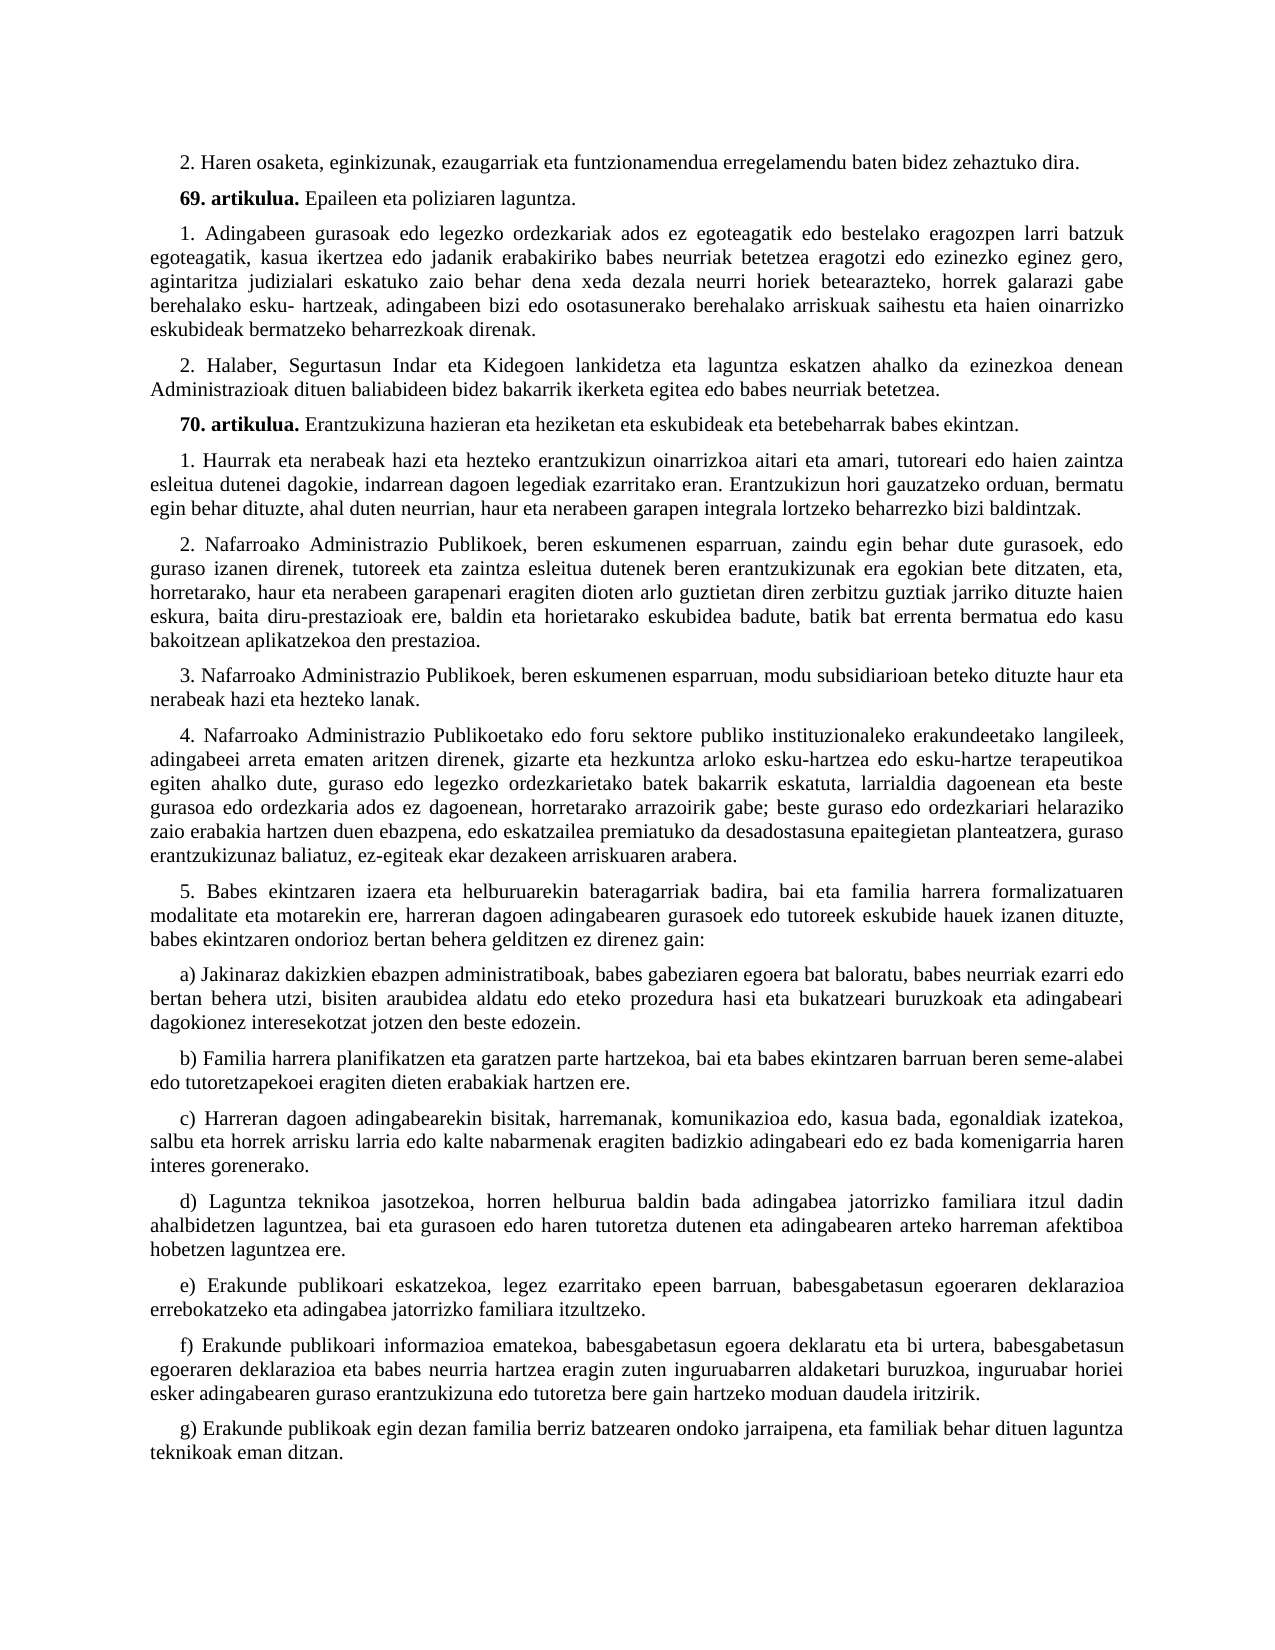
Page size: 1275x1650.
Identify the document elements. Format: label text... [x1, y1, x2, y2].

text e) Erakunde publikoari eskatzekoa, legez ezarritako epeen barruan, babesgabetasun egoeraren deklarazioa errebokatzeko eta adingabea jatorrizko familiara itzultzeko. [150, 1273, 1125, 1321]
text 5. Babes ekintzaren izaera eta helburuarekin bateragarriak badira, bai eta familia harrera formalizatuaren modalitate eta motarekin ere, harreran dagoen adingabearen gurasoek edo tutoreek eskubide hauek izanen dituzte, babes ekintzaren ondorioz bertan behera gelditzen ez direnez gain: [150, 879, 1125, 951]
text 1. Haurrak eta nerabeak hazi eta hezteko erantzukizun oinarrizkoa aitari eta amari, tutoreari edo haien zaintza esleitua dutenei dagokie, indarrean dagoen legediak ezarritako eran. Erantzukizun hori gauzatzeko orduan, bermatu egin behar dituzte, ahal duten neurrian, haur eta nerabeen garapen integrala lortzeko beharrezko bizi baldintzak. [150, 448, 1125, 520]
text 2. Halaber, Segurtasun Indar eta Kidegoen lankidetza eta laguntza eskatzen ahalko da ezinezkoa denean Administrazioak dituen baliabideen bidez bakarrik ikerketa egitea edo babes neurriak betetzea. [150, 353, 1125, 401]
text 2. Haren osaketa, eginkizunak, ezaugarriak eta funtzionamendua erregelamendu baten bidez zehaztuko dira. [150, 150, 1125, 174]
text a) Jakinaraz dakizkien ebazpen administratiboak, babes gabeziaren egoera bat baloratu, babes neurriak ezarri edo bertan behera utzi, bisiten araubidea aldatu edo eteko prozedura hasi eta bukatzeari buruzkoak eta adingabeari dagokionez interesekotzat jotzen den beste edozein. [150, 962, 1125, 1034]
text 3. Nafarroako Administrazio Publikoek, beren eskumenen esparruan, modu subsidiarioan beteko dituzte haur eta nerabeak hazi eta hezteko lanak. [150, 664, 1125, 712]
text g) Erakunde publikoak egin dezan familia berriz batzearen ondoko jarraipena, eta familiak behar dituen laguntza teknikoak eman ditzan. [150, 1416, 1125, 1464]
text 70. artikulua. Erantzukizuna hazieran eta heziketan eta eskubideak eta betebeharrak babes ekintzan. [150, 413, 1125, 437]
text b) Familia harrera planifikatzen eta garatzen parte hartzekoa, bai eta babes ekintzaren barruan beren seme-alabei edo tutoretzapekoei eragiten dieten erabakiak hartzen ere. [150, 1046, 1125, 1094]
text 1. Adingabeen gurasoak edo legezko ordezkariak ados ez egoteagatik edo bestelako eragozpen larri batzuk egoteagatik, kasua ikertzea edo jadanik erabakiriko babes neurriak betetzea eragotzi edo ezinezko eginez gero, agintaritza judizialari eskatuko zaio behar dena xeda dezala neurri horiek betearazteko, horrek galarazi gabe berehalako esku- hartzeak, adingabeen bizi edo osotasunerako berehalako arriskuak saihestu eta haien oinarrizko eskubideak bermatzeko beharrezkoak direnak. [150, 221, 1125, 341]
text 4. Nafarroako Administrazio Publikoetako edo foru sektore publiko instituzionaleko erakundeetako langileek, adingabeei arreta ematen aritzen direnek, gizarte eta hezkuntza arloko esku-hartzea edo esku-hartze terapeutikoa egiten ahalko dute, guraso edo legezko ordezkarietako batek bakarrik eskatuta, larrialdia dagoenean eta beste gurasoa edo ordezkaria ados ez dagoenean, horretarako arrazoirik gabe; beste guraso edo ordezkariari helaraziko zaio erabakia hartzen duen ebazpena, edo eskatzailea premiatuko da desadostasuna epaitegietan planteatzera, guraso erantzukizunaz baliatuz, ez-egiteak ekar dezakeen arriskuaren arabera. [150, 723, 1125, 867]
text d) Laguntza teknikoa jasotzekoa, horren helburua baldin bada adingabea jatorrizko familiara itzul dadin ahalbidetzen laguntzea, bai eta gurasoen edo haren tutoretza dutenen eta adingabearen arteko harreman afektiboa hobetzen laguntzea ere. [150, 1189, 1125, 1261]
text c) Harreran dagoen adingabearekin bisitak, harremanak, komunikazioa edo, kasua bada, egonaldiak izatekoa, salbu eta horrek arrisku larria edo kalte nabarmenak eragiten badizkio adingabeari edo ez bada komenigarria haren interes gorenerako. [150, 1106, 1125, 1178]
text 2. Nafarroako Administrazio Publikoek, beren eskumenen esparruan, zaindu egin behar dute gurasoek, edo guraso izanen direnek, tutoreek eta zaintza esleitua dutenek beren erantzukizunak era egokian bete ditzaten, eta, horretarako, haur eta nerabeen garapenari eragiten dioten arlo guztietan diren zerbitzu guztiak jarriko dituzte haien eskura, baita diru-prestazioak ere, baldin eta horietarako eskubidea badute, batik bat errenta bermatua edo kasu bakoitzean aplikatzekoa den prestazioa. [150, 532, 1125, 652]
text 69. artikulua. Epaileen eta poliziaren laguntza. [150, 186, 1125, 210]
text f) Erakunde publikoari informazioa ematekoa, babesgabetasun egoera deklaratu eta bi urtera, babesgabetasun egoeraren deklarazioa eta babes neurria hartzea eragin zuten inguruabarren aldaketari buruzkoa, inguruabar horiei esker adingabearen guraso erantzukizuna edo tutoretza bere gain hartzeko moduan daudela iritzirik. [150, 1333, 1125, 1405]
